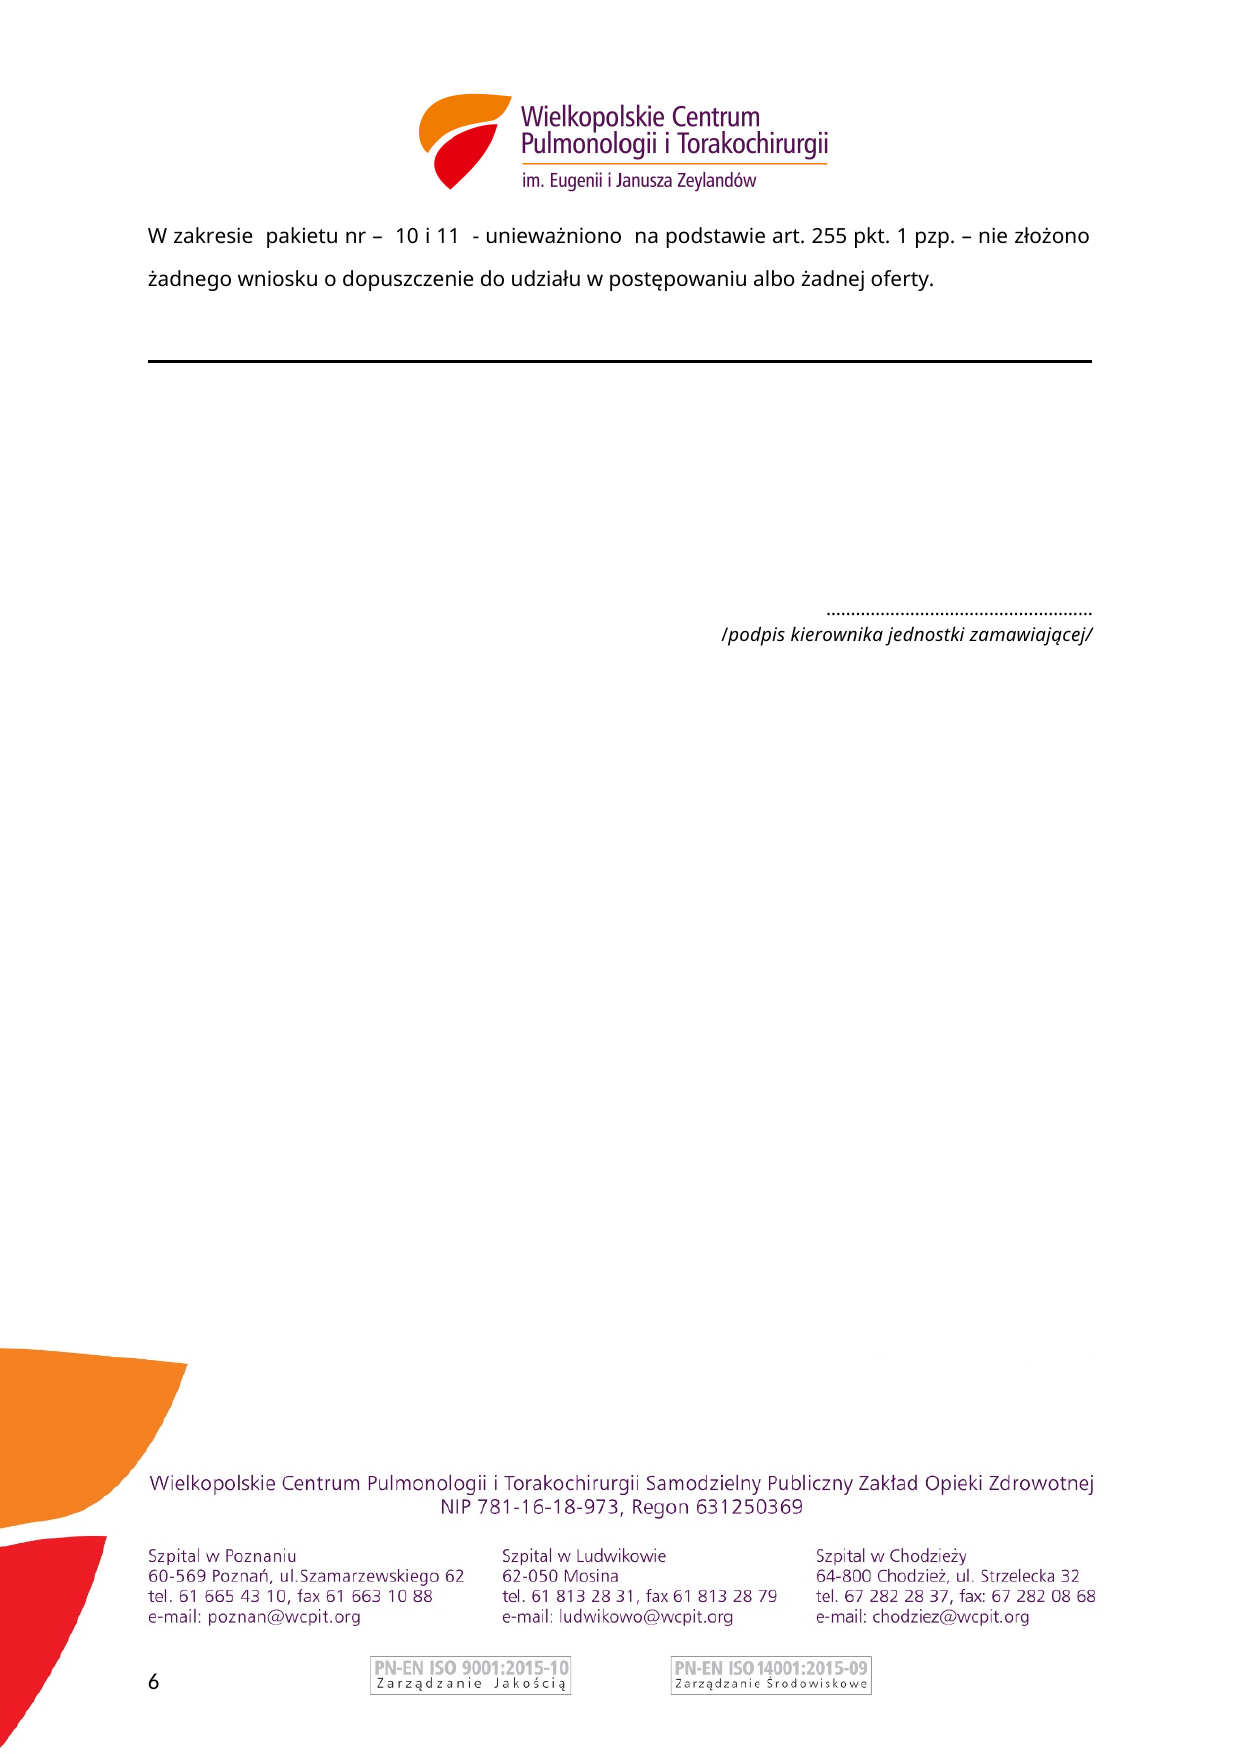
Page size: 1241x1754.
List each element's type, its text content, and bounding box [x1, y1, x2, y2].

picture [0, 1340, 1241, 1754]
text ……………………………………………… [340, 595, 1092, 621]
text /podpis kierownika jednostki zamawiającej/ [340, 621, 1092, 646]
text W zakresie pakietu nr – 10 i 11 - unieważniono na podstawie art. 255 pkt. 1 pzp. – nie złożono żadnego wniosku o dopuszczenie do udziału w postępowaniu albo żadnej oferty. [148, 222, 1092, 293]
picture [398, 0, 842, 207]
